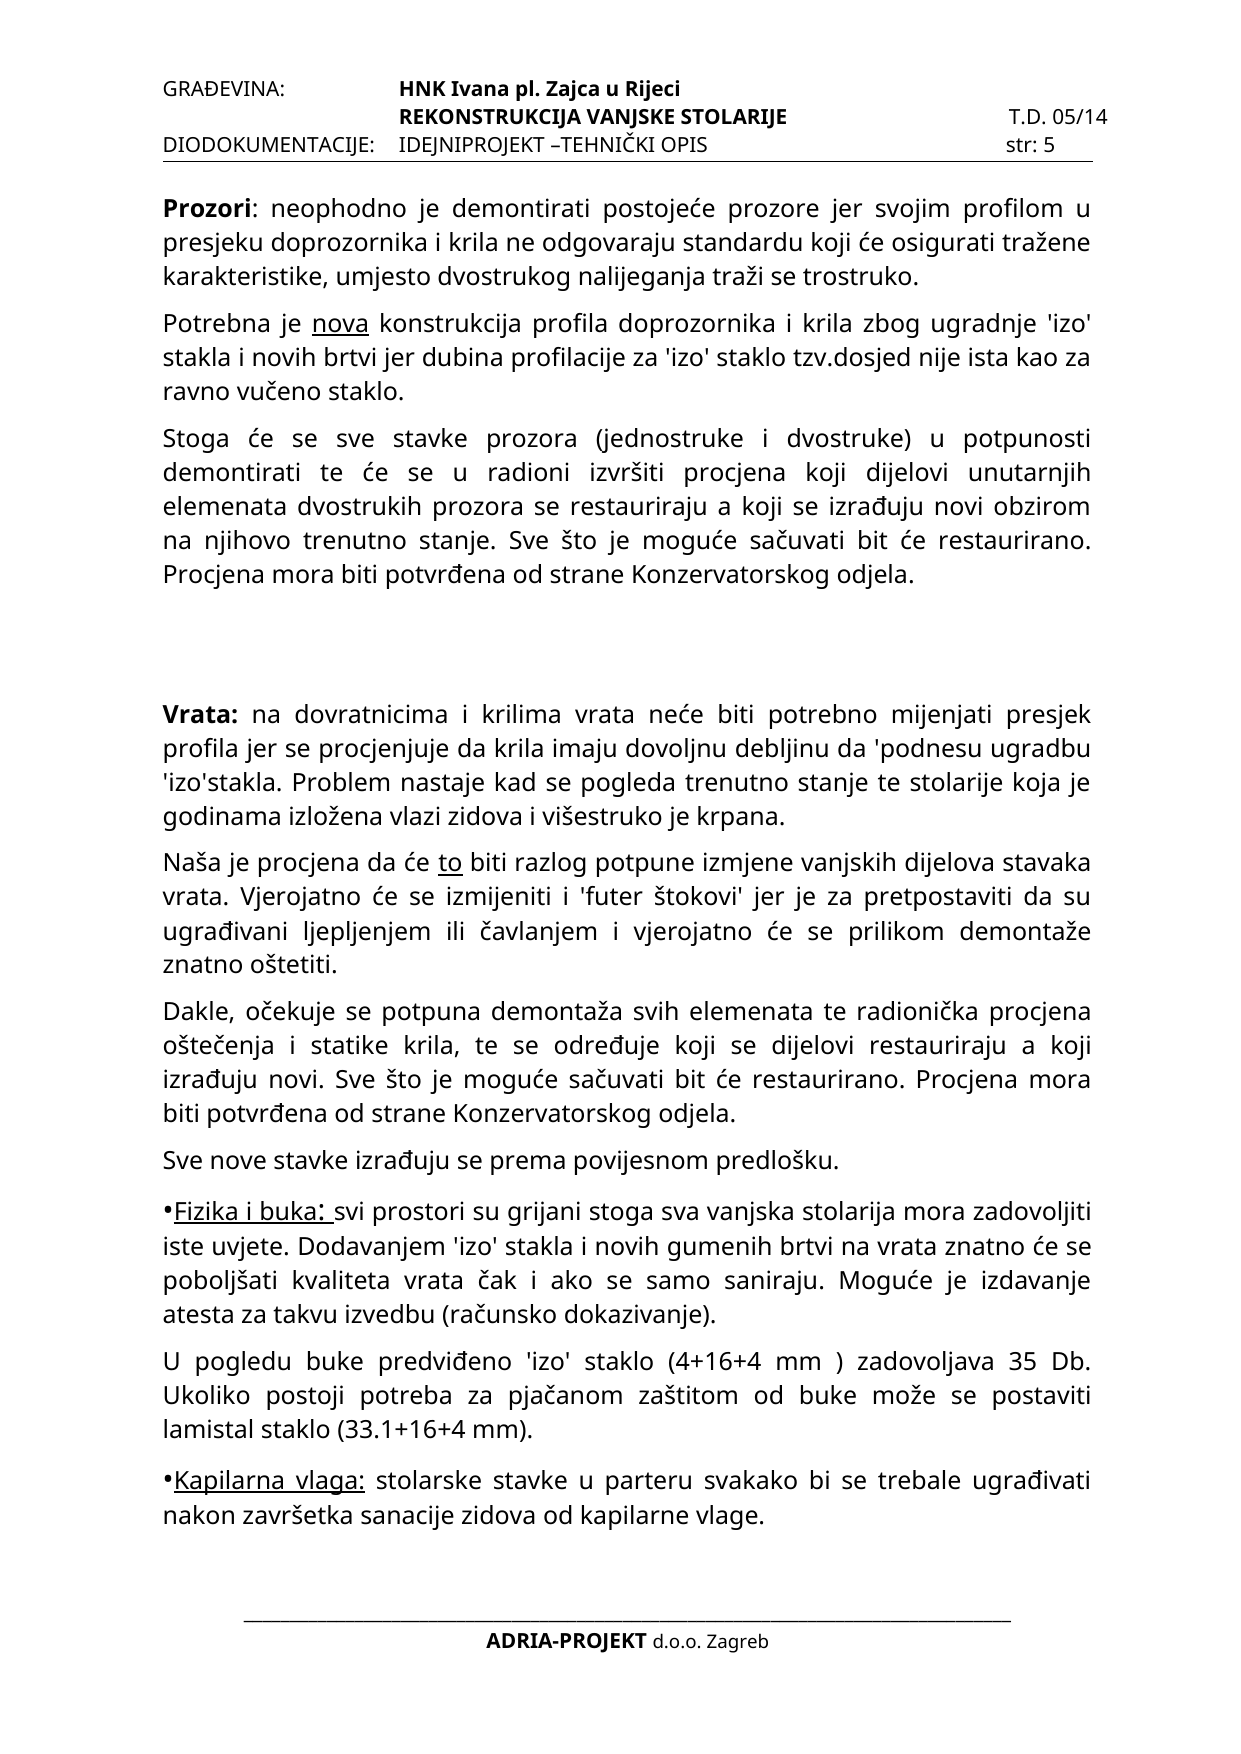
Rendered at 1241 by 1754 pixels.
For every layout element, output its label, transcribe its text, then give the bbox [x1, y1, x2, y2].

text Potrebna je nova konstrukcija profila doprozornika i krila zbog ugradnje 'izo' stakla i novih brtvi jer dubina profilacije za 'izo' staklo tzv.dosjed nije ista kao za ravno vučeno staklo. [162, 306, 1093, 408]
text •Fizika i buka: svi prostori su grijani stoga sva vanjska stolarija mora zadovoljiti iste uvjete. Dodavanjem 'izo' stakla i novih gumenih brtvi na vrata znatno će se poboljšati kvaliteta vrata čak i ako se samo saniraju. Moguće je izdavanje atesta za takvu izvedbu (računsko dokazivanje). [162, 1189, 1093, 1331]
text Dakle, očekuje se potpuna demontaža svih elemenata te radionička procjena oštečenja i statike krila, te se određuje koji se dijelovi restauriraju a koji izrađuju novi. Sve što je moguće sačuvati bit će restaurirano. Procjena mora biti potvrđena od strane Konzervatorskog odjela. [162, 994, 1093, 1130]
text Vrata: na dovratnicima i krilima vrata neće biti potrebno mijenjati presjek profila jer se procjenjuje da krila imaju dovoljnu debljinu da 'podnesu ugradbu 'izo'stakla. Problem nastaje kad se pogleda trenutno stanje te stolarije koja je godinama izložena vlazi zidova i višestruko je krpana. [162, 696, 1093, 832]
text Prozori: neophodno je demontirati postojeće prozore jer svojim profilom u presjeku doprozornika i krila ne odgovaraju standardu koji će osigurati tražene karakteristike, umjesto dvostrukog nalijeganja traži se trostruko. [162, 191, 1093, 293]
text Sve nove stavke izrađuju se prema povijesnom predlošku. [162, 1142, 1093, 1177]
text •Kapilarna vlaga: stolarske stavke u parteru svakako bi se trebale ugrađivati nakon završetka sanacije zidova od kapilarne vlage. [162, 1458, 1093, 1532]
text Stoga će se sve stavke prozora (jednostruke i dvostruke) u potpunosti demontirati te će se u radioni izvršiti procjena koji dijelovi unutarnjih elemenata dvostrukih prozora se restauriraju a koji se izrađuju novi obzirom na njihovo trenutno stanje. Sve što je moguće sačuvati bit će restaurirano. Procjena mora biti potvrđena od strane Konzervatorskog odjela. [162, 420, 1093, 591]
text Naša je procjena da će to biti razlog potpune izmjene vanjskih dijelova stavaka vrata. Vjerojatno će se izmijeniti i 'futer štokovi' jer je za pretpostaviti da su ugrađivani ljepljenjem ili čavlanjem i vjerojatno će se prilikom demontaže znatno oštetiti. [162, 845, 1093, 981]
text U pogledu buke predviđeno 'izo' staklo (4+16+4 mm ) zadovoljava 35 Db. Ukoliko postoji potreba za pjačanom zaštitom od buke može se postaviti lamistal staklo (33.1+16+4 mm). [162, 1343, 1093, 1446]
